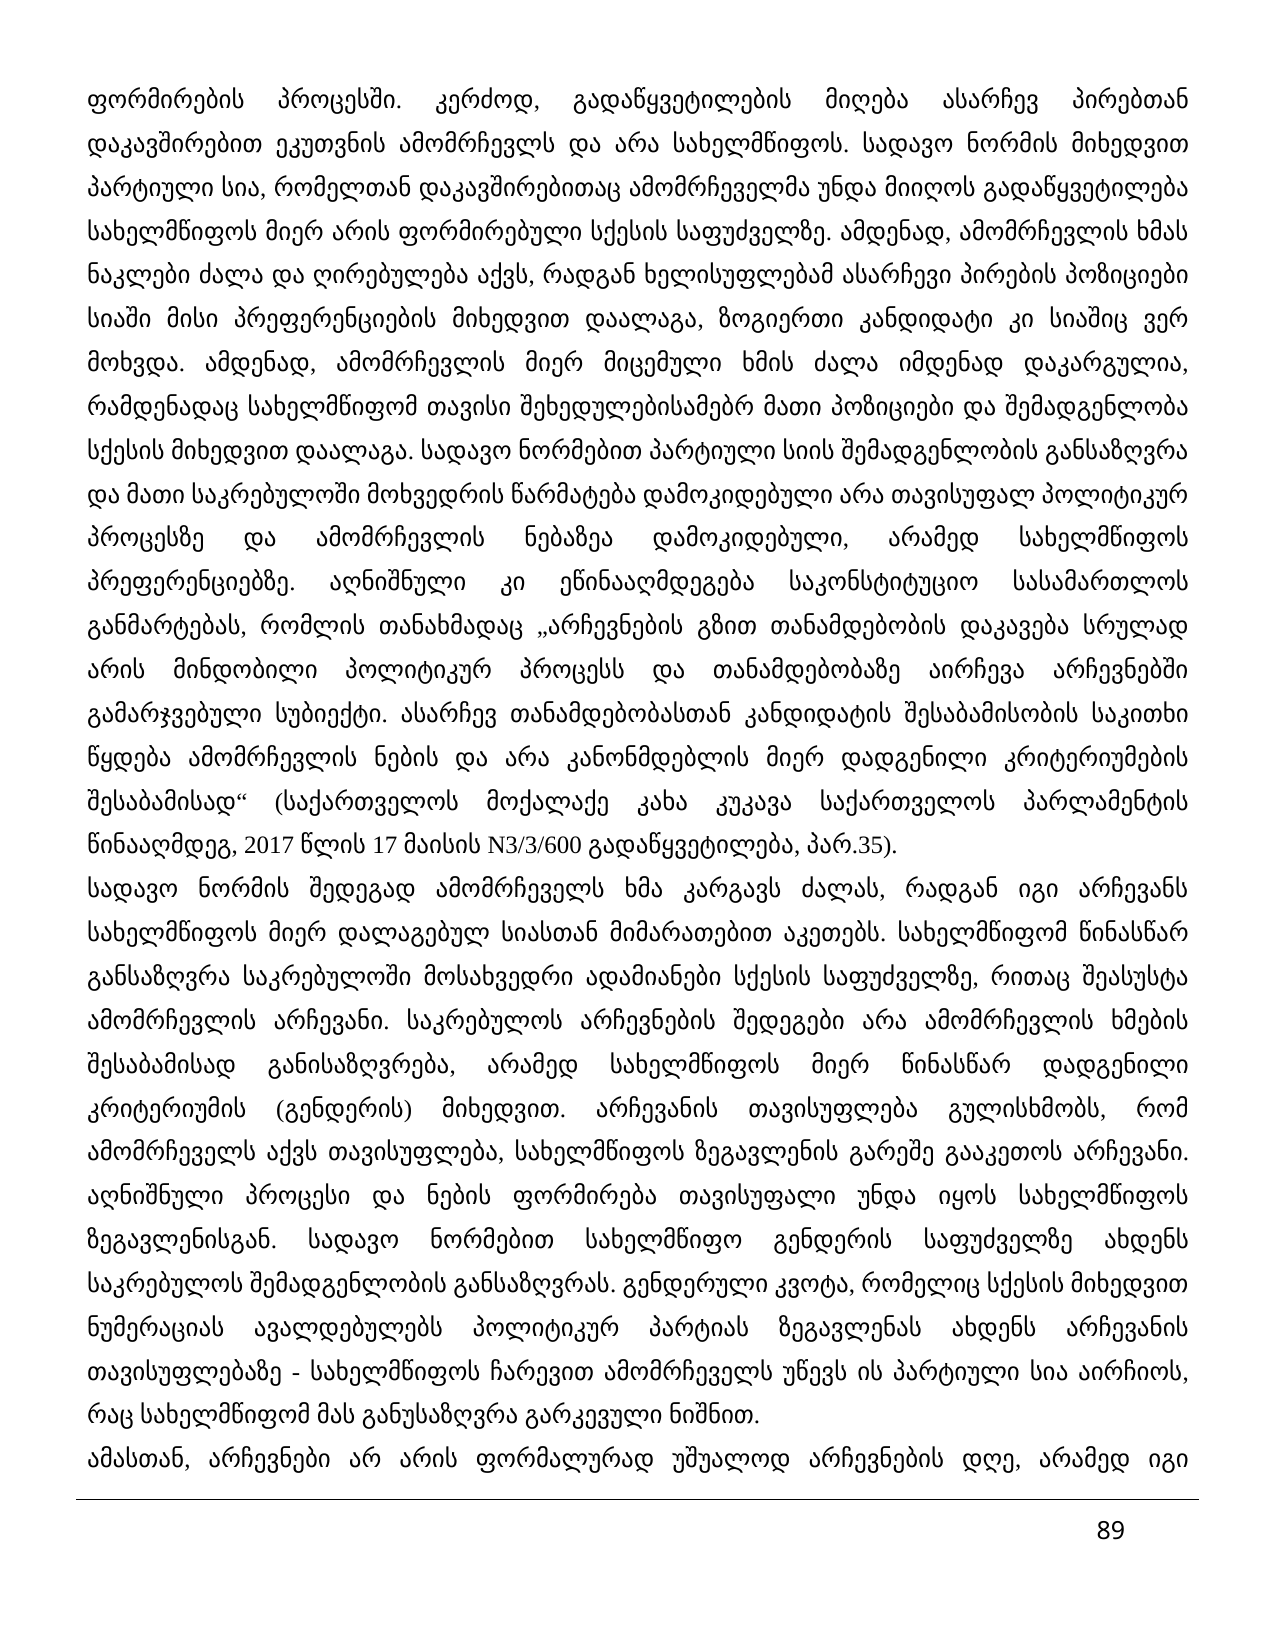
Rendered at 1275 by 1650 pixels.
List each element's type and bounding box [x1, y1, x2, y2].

table_header [76, 85, 1199, 1499]
